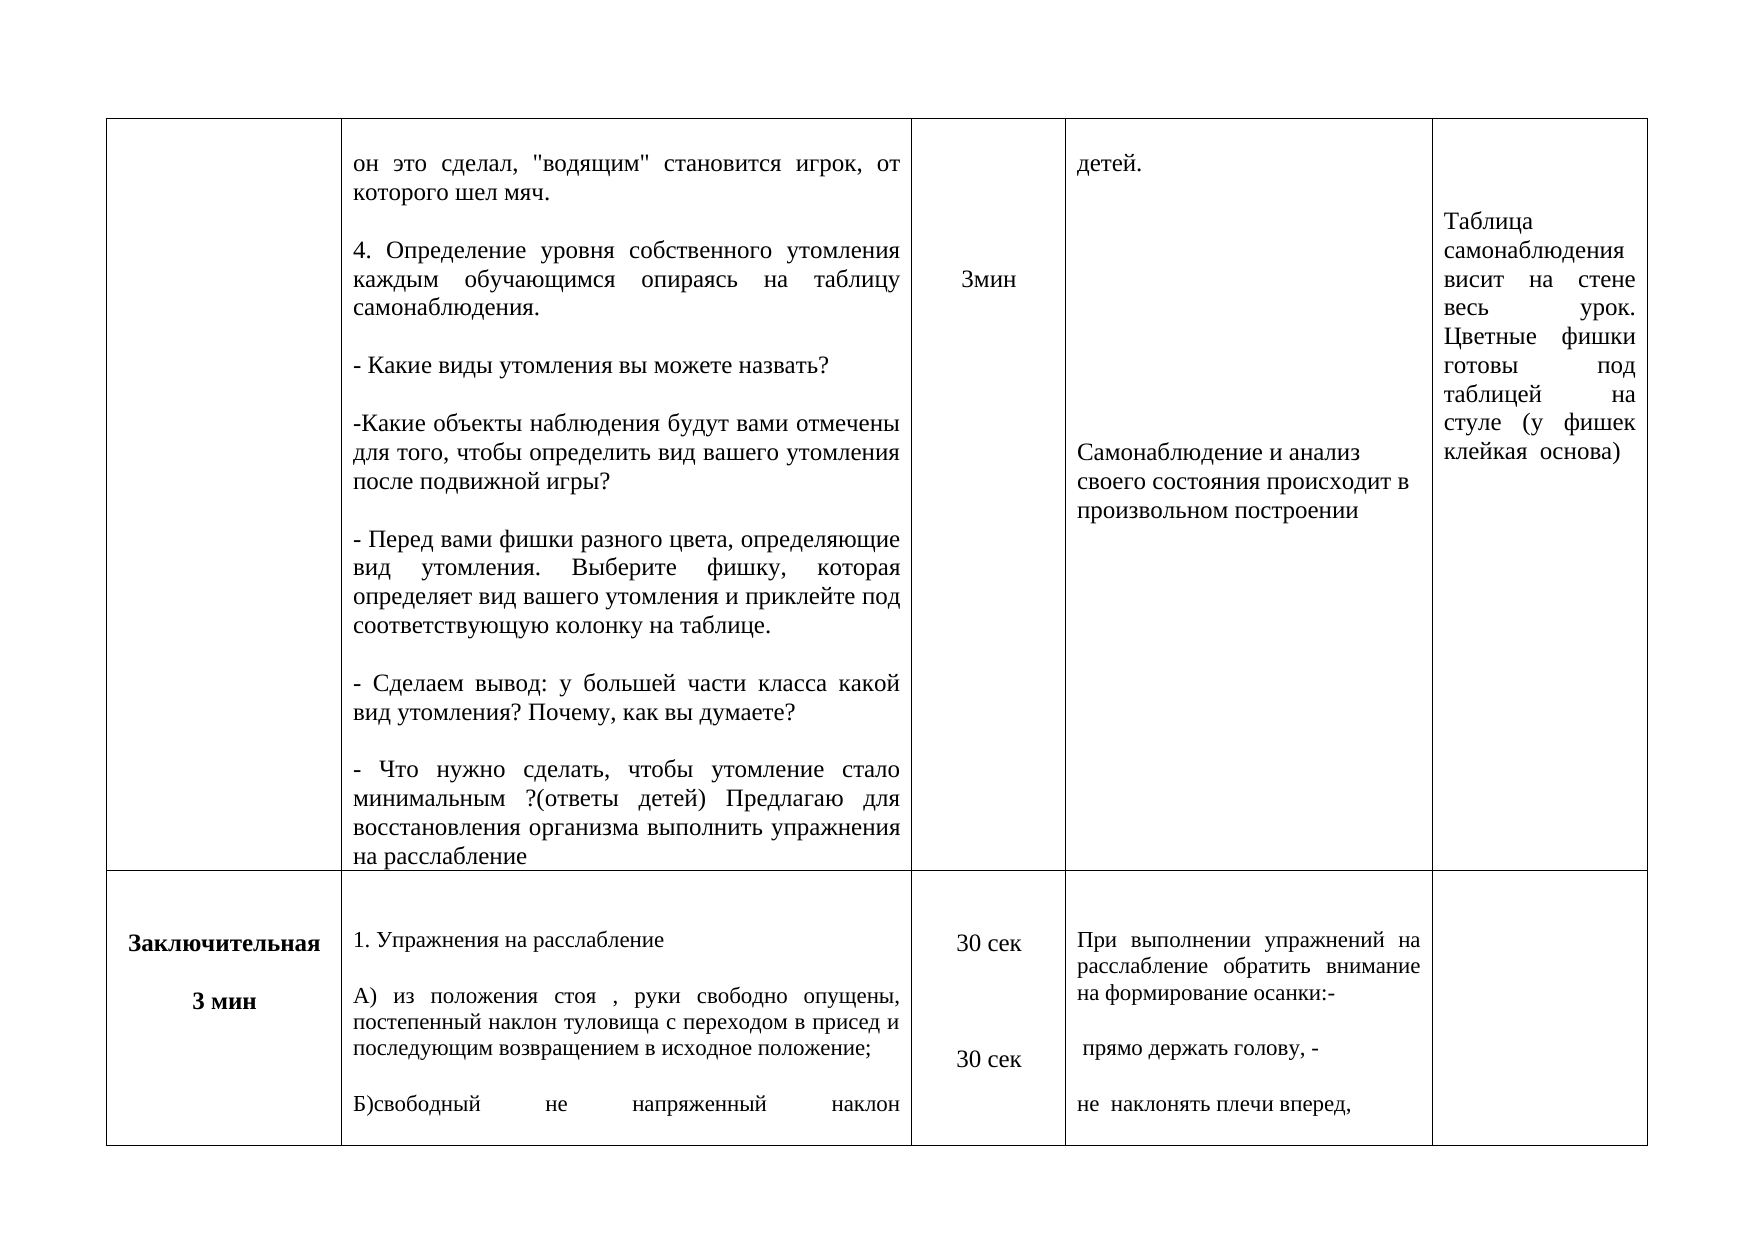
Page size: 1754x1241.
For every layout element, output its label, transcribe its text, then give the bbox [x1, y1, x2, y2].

table_cell [1433, 871, 1647, 1145]
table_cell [1066, 119, 1432, 869]
table_cell 6 мин 3мин [912, 119, 1065, 869]
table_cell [342, 871, 911, 1145]
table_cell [107, 871, 341, 1145]
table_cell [912, 871, 1065, 1145]
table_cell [342, 119, 911, 869]
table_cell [1433, 119, 1647, 869]
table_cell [1066, 871, 1432, 1145]
